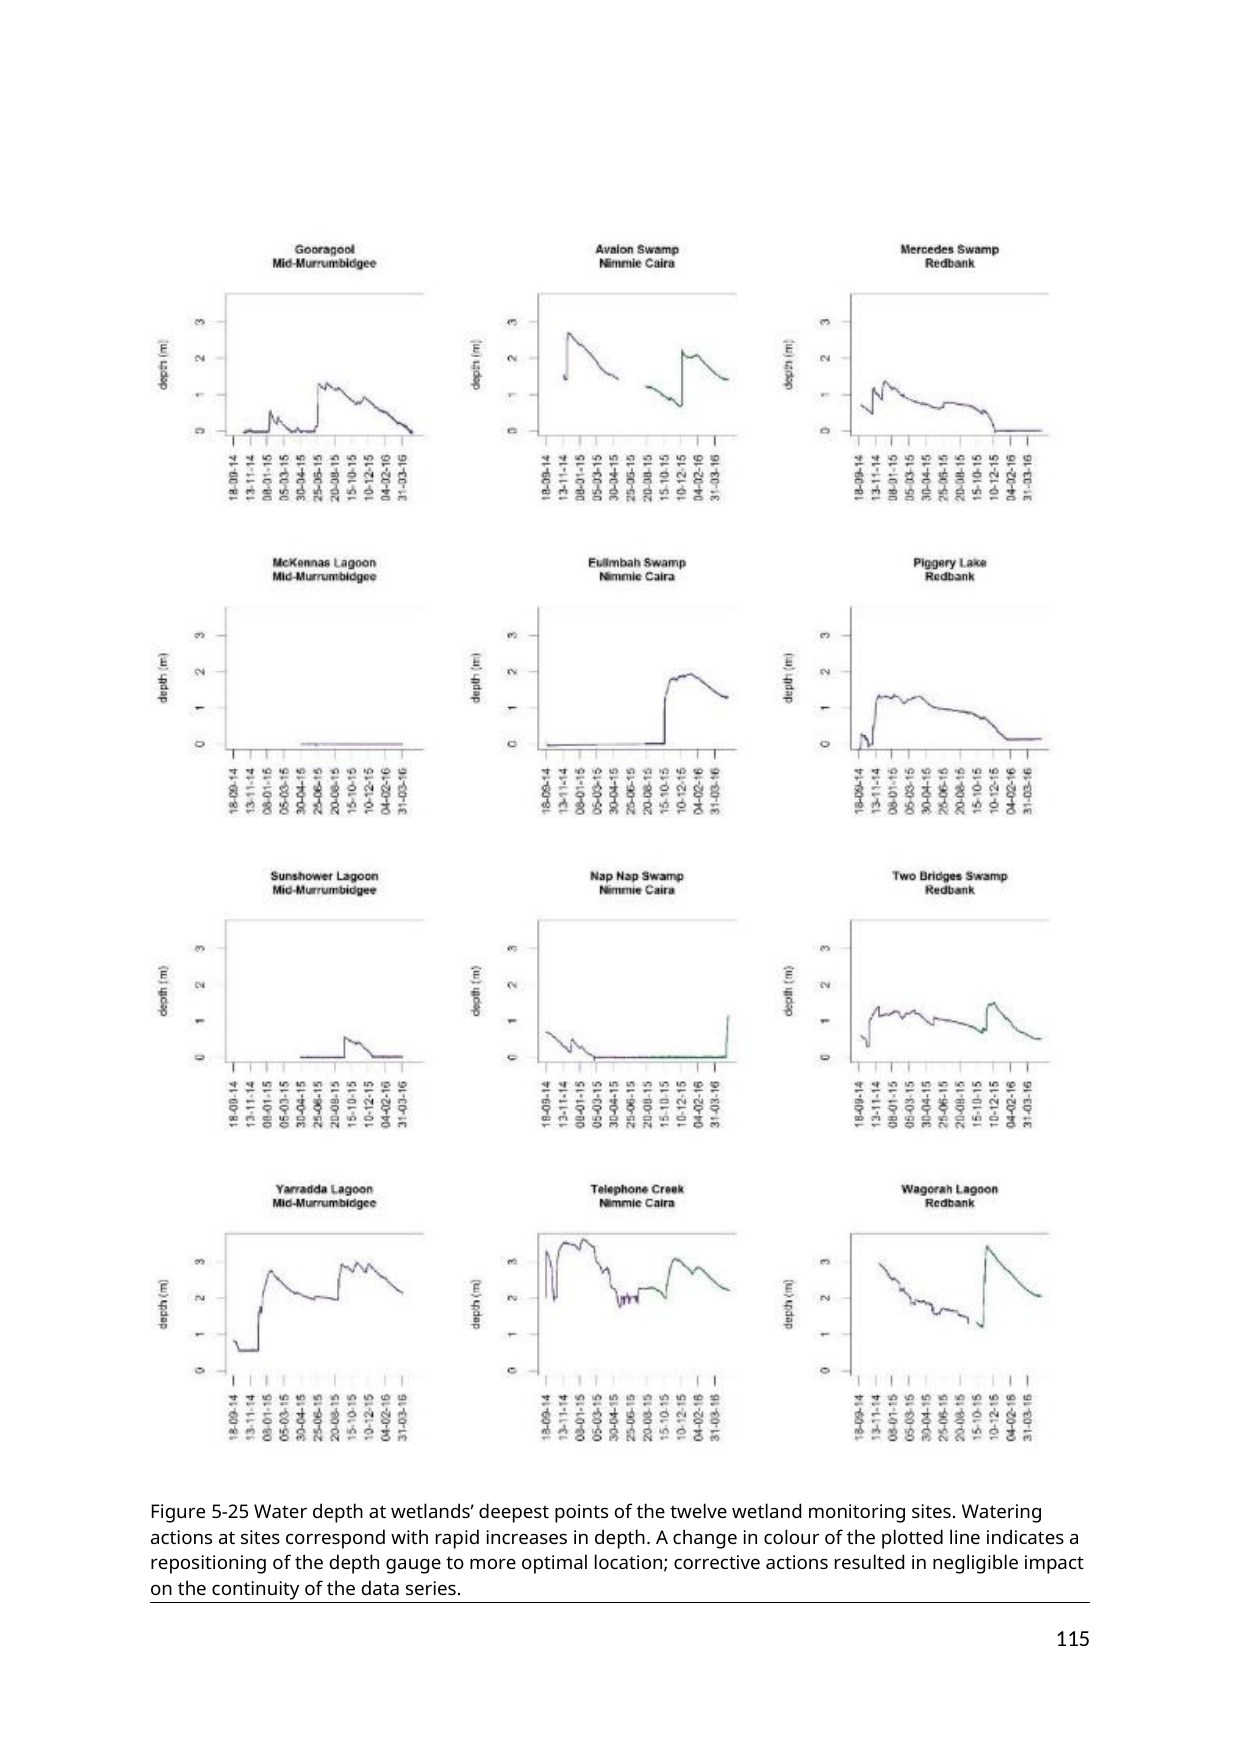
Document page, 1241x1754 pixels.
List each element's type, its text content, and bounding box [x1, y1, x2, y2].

picture [150, 218, 1088, 1471]
